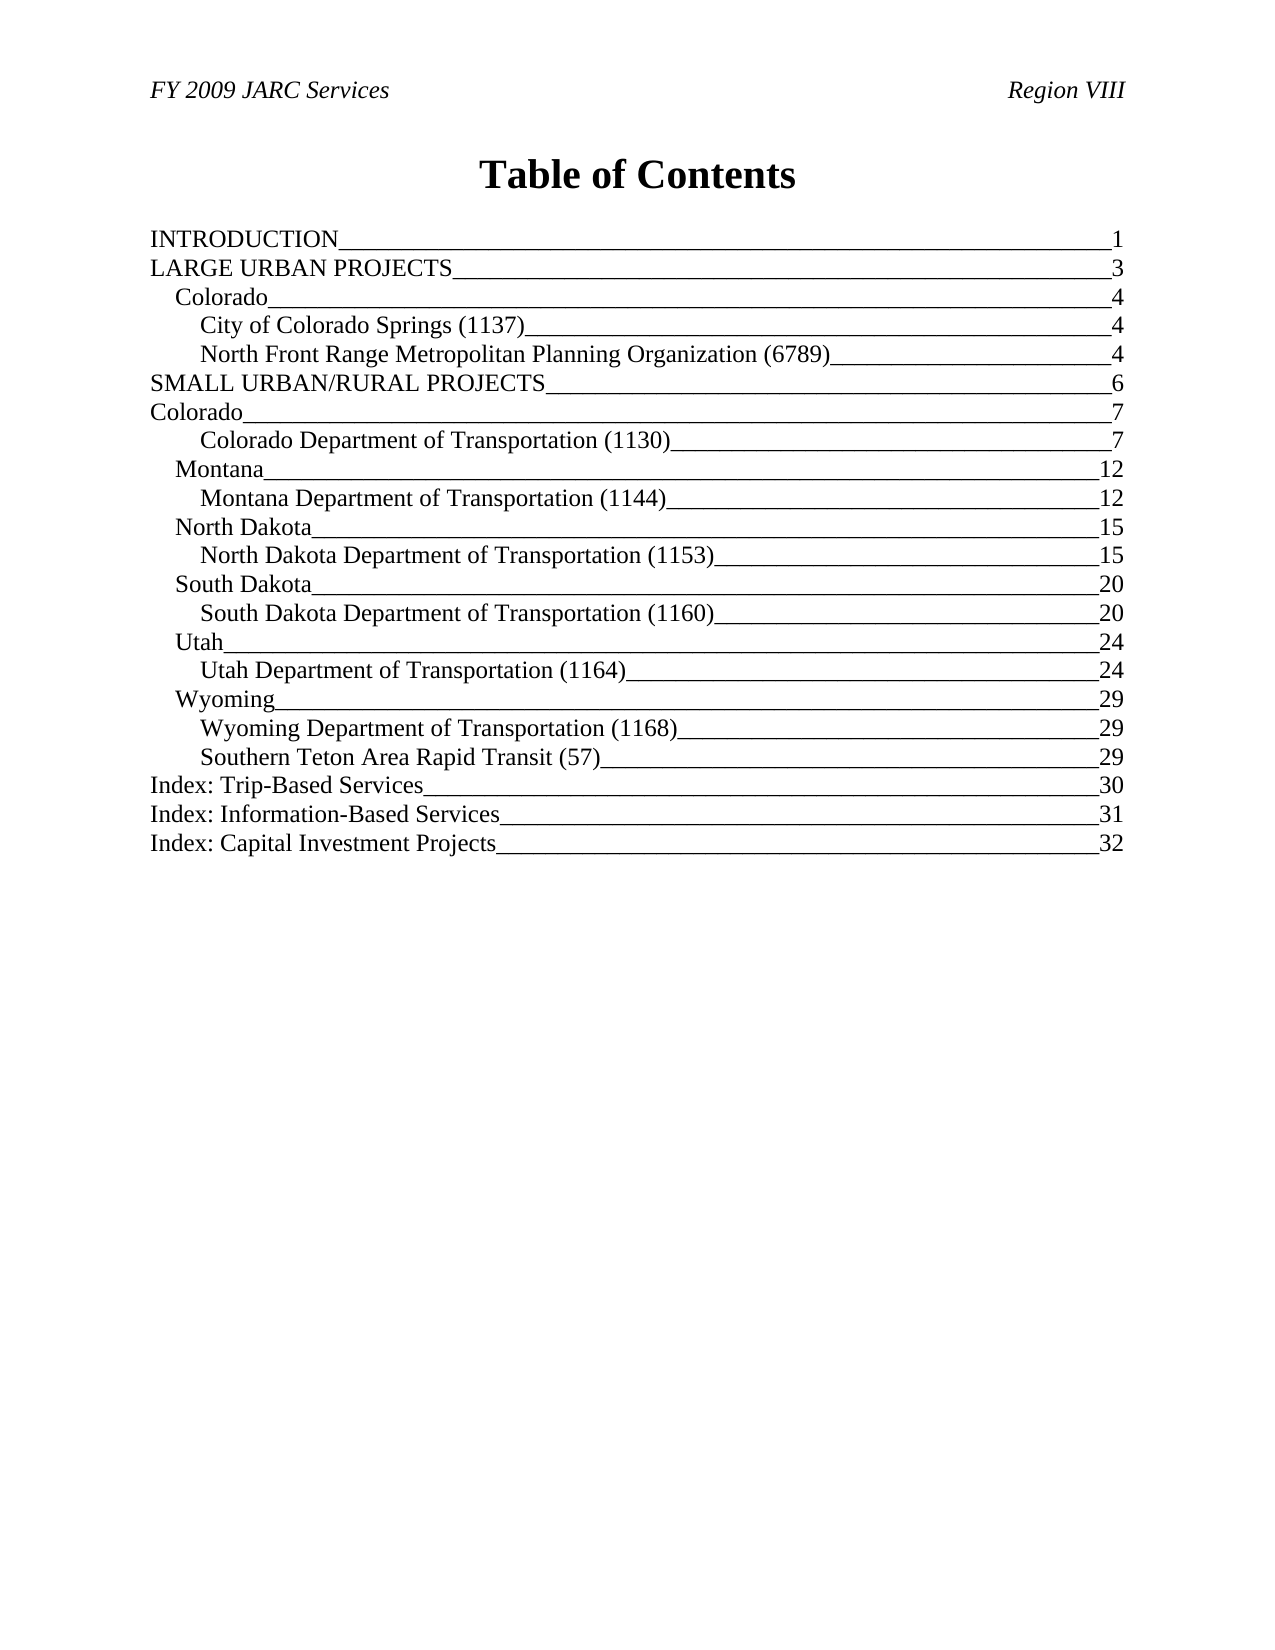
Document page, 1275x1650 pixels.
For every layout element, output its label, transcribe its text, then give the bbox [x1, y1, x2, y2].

text Colorado 7 [150, 397, 1125, 426]
text Index: Capital Investment Projects 32 [150, 828, 1125, 857]
text City of Colorado Springs (1137) 4 [200, 311, 1125, 339]
text Wyoming Department of Transportation (1168) 29 [200, 713, 1125, 742]
text Wyoming 29 [175, 684, 1125, 713]
text Montana Department of Transportation (1144) 12 [200, 483, 1125, 512]
text Index: Trip-Based Services 30 [150, 771, 1125, 799]
text Table of Contents [150, 150, 1125, 198]
text LARGE URBAN PROJECTS 3 [150, 253, 1125, 282]
text North Front Range Metropolitan Planning Organization (6789) 4 [200, 339, 1125, 368]
text North Dakota Department of Transportation (1153) 15 [200, 541, 1125, 569]
text North Dakota 15 [175, 512, 1125, 541]
text SMALL URBAN/RURAL PROJECTS 6 [150, 368, 1125, 397]
text Utah 24 [175, 627, 1125, 656]
text South Dakota Department of Transportation (1160) 20 [200, 598, 1125, 627]
text South Dakota 20 [175, 569, 1125, 598]
text Colorado 4 [175, 282, 1125, 311]
text INTRODUCTION 1 [150, 224, 1125, 253]
text Colorado Department of Transportation (1130) 7 [200, 426, 1125, 454]
text Utah Department of Transportation (1164) 24 [200, 656, 1125, 684]
text Index: Information-Based Services 31 [150, 799, 1125, 828]
text Montana 12 [175, 454, 1125, 483]
text Southern Teton Area Rapid Transit (57) 29 [200, 742, 1125, 771]
